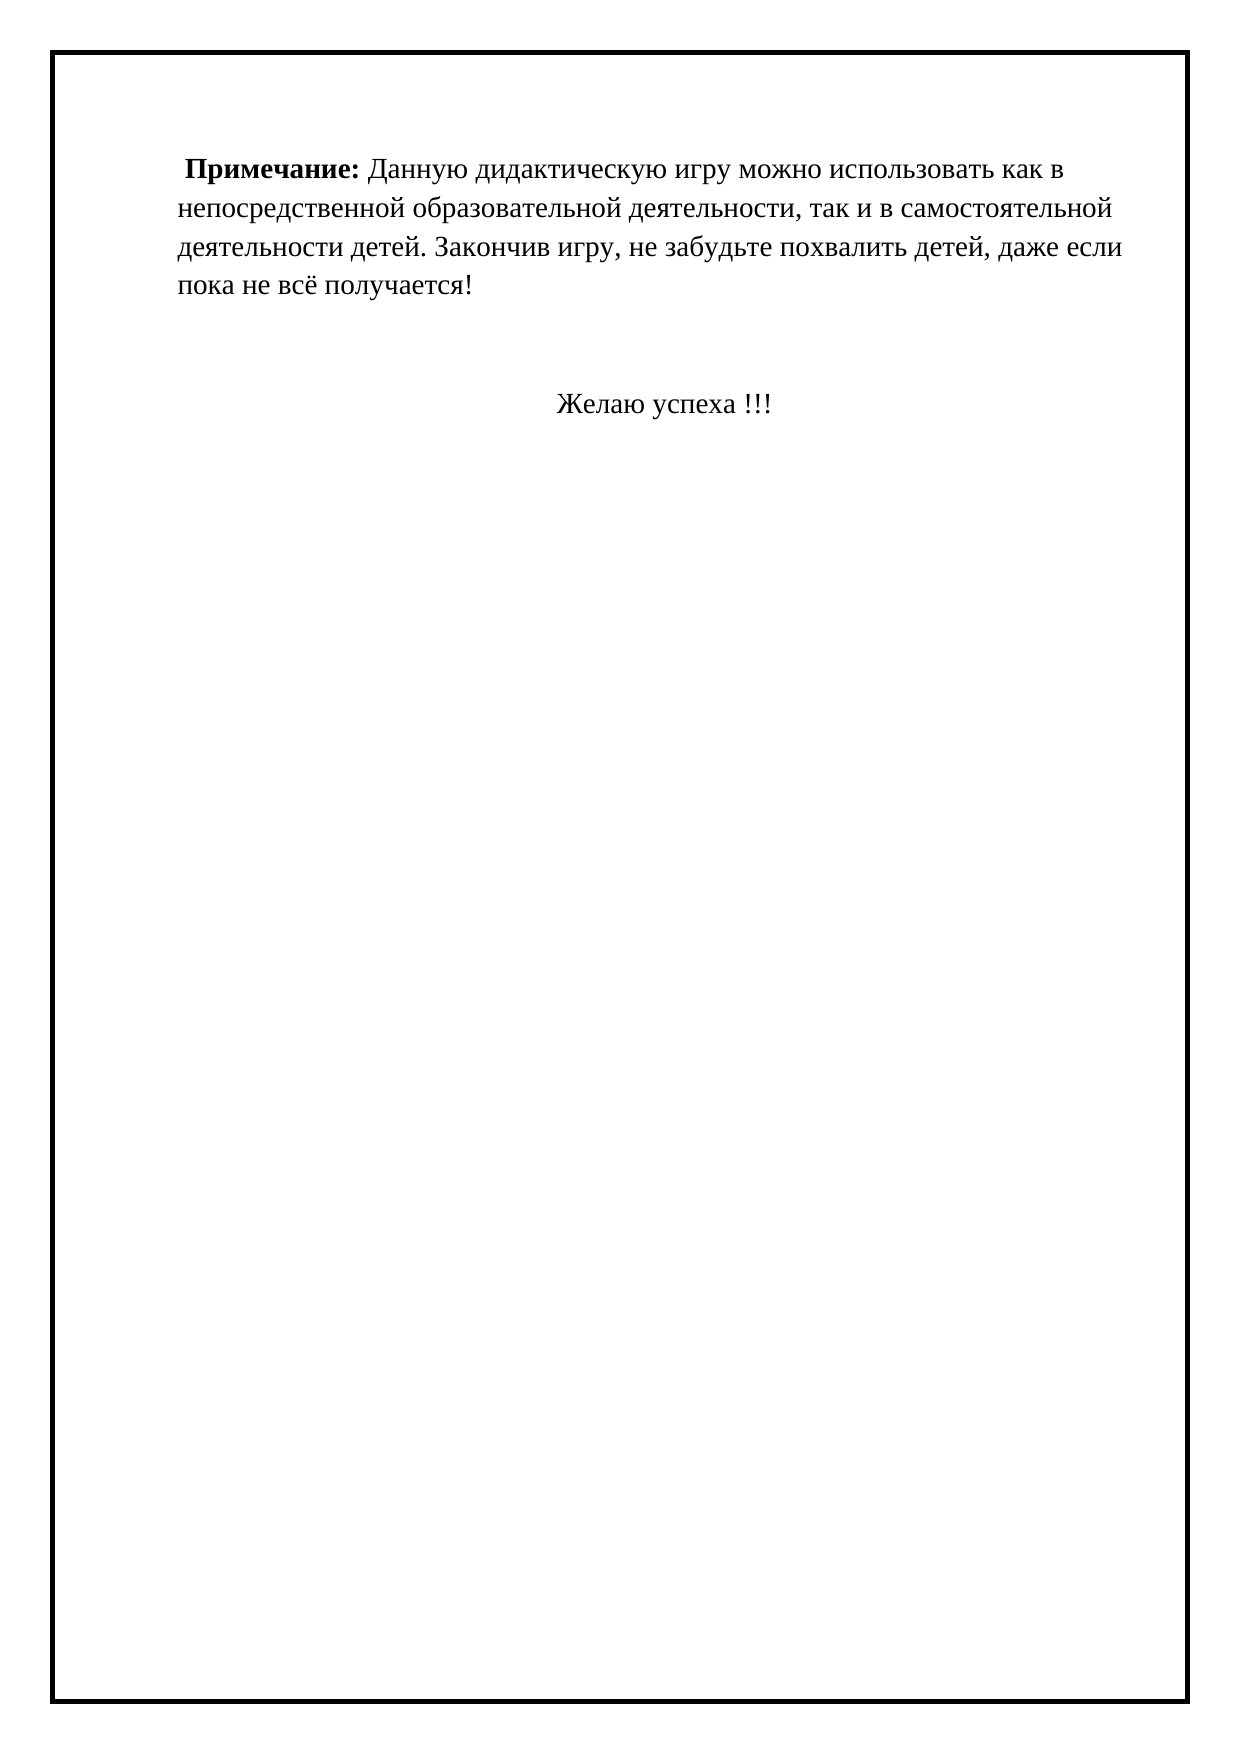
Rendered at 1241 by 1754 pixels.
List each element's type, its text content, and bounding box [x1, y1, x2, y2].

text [177, 118, 1152, 190]
text Желаю успеха !!! [177, 275, 1152, 309]
